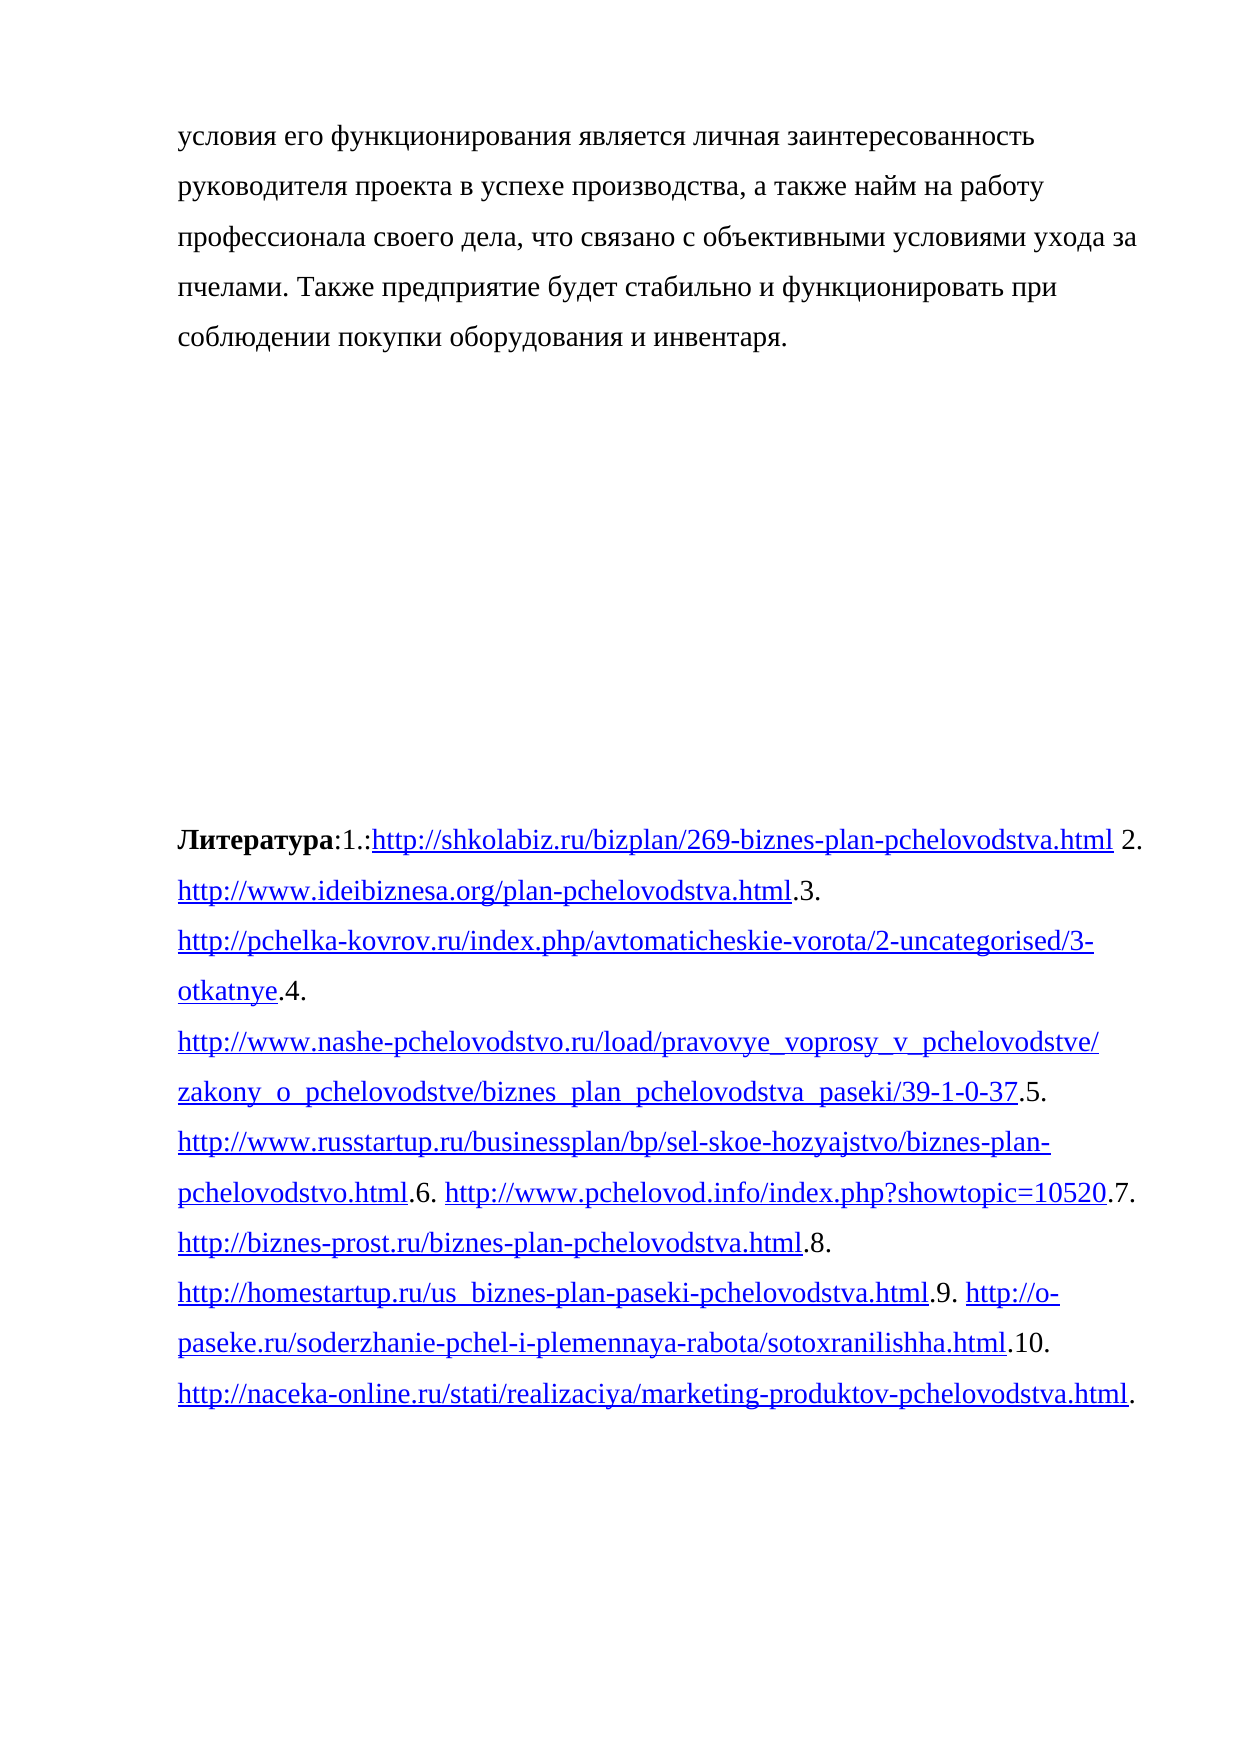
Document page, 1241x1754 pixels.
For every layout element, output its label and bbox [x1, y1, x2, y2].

text [177, 118, 1152, 1453]
